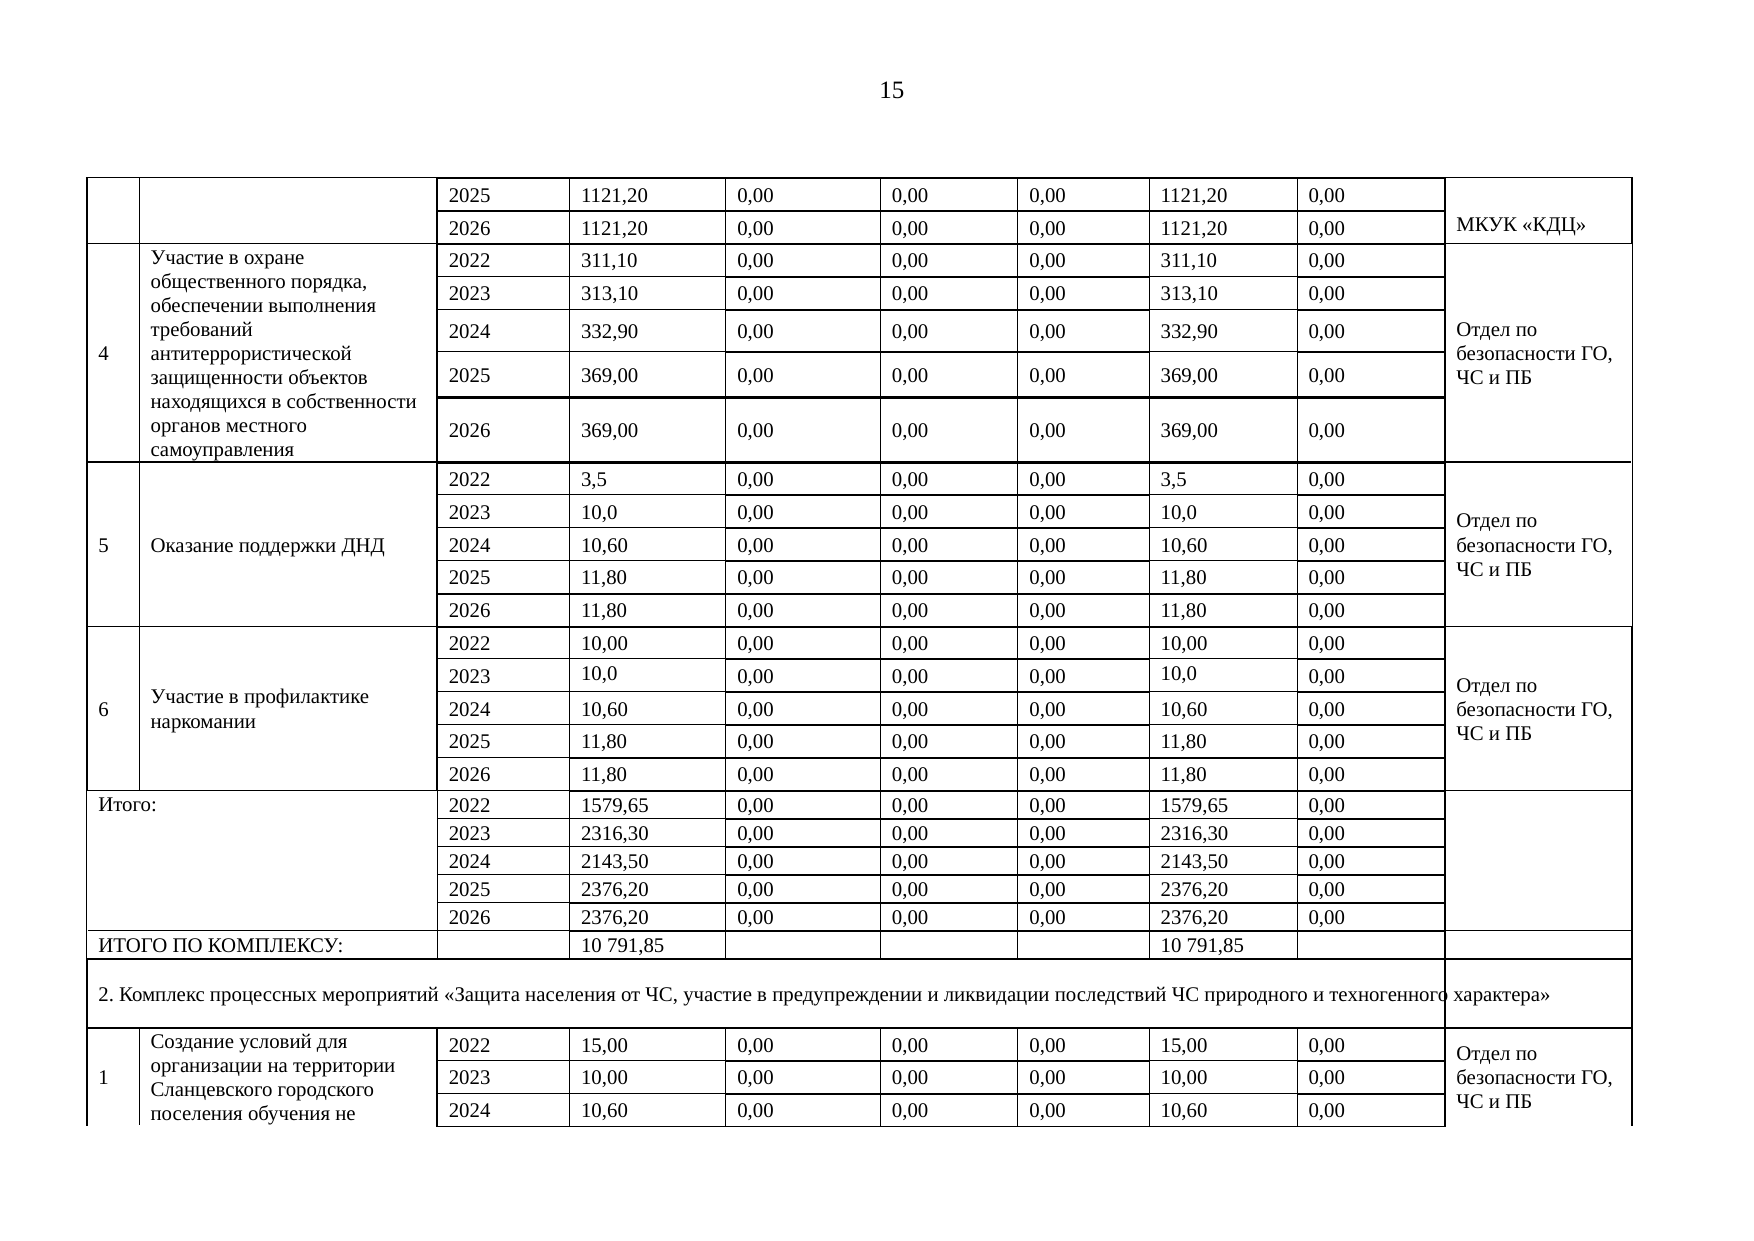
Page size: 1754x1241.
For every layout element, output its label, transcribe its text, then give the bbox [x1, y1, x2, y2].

table_cell 0,00 [881, 660, 1017, 691]
table_cell 1579,65 [1150, 792, 1297, 818]
table_cell [1446, 791, 1631, 930]
table_cell 2026 [438, 758, 569, 789]
table_cell 0,00 [1018, 179, 1149, 210]
table_cell 0,00 [1298, 1095, 1444, 1126]
table_cell 0,00 [881, 595, 1017, 626]
table_cell 3,5 [1150, 464, 1297, 494]
table_cell 0,00 [1018, 904, 1149, 930]
table_cell 0,00 [881, 848, 1017, 874]
table_cell 369,00 [570, 399, 725, 461]
table_cell 0,00 [1018, 562, 1149, 593]
table_cell 2316,30 [570, 819, 725, 846]
table_cell 0,00 [1018, 353, 1149, 396]
table_cell 2026 [438, 903, 569, 930]
table_cell 0,00 [726, 693, 880, 724]
table_cell 10 791,85 [570, 932, 725, 958]
table_cell 10,0 [570, 659, 725, 691]
table_cell 10,60 [1150, 528, 1297, 560]
table_cell 0,00 [1018, 529, 1149, 560]
table_cell 0,00 [881, 726, 1017, 757]
table_cell 0,00 [726, 792, 880, 818]
table_cell 2025 [438, 561, 569, 593]
table_cell 0,00 [1018, 876, 1149, 902]
table_cell 1121,20 [570, 179, 725, 210]
table_cell 0,00 [1018, 848, 1149, 874]
table_cell 311,10 [570, 245, 725, 276]
table_cell 0,00 [1298, 1062, 1444, 1093]
table_cell 11,80 [1150, 595, 1297, 626]
table_cell ИТОГО ПО КОМПЛЕКСУ: [87, 930, 437, 958]
table_cell 2023 [438, 277, 569, 308]
table_cell 1579,65 [570, 792, 725, 818]
table_cell 10,00 [570, 1061, 725, 1093]
table_cell 1121,20 [1150, 212, 1297, 243]
table_cell 0,00 [726, 759, 880, 789]
table_cell 0,00 [881, 529, 1017, 560]
table_cell 0,00 [726, 245, 880, 276]
table_cell 0,00 [1298, 792, 1444, 818]
table_cell 10,00 [1150, 1061, 1297, 1093]
table_cell 332,90 [570, 310, 725, 351]
table_cell 2022 [438, 464, 569, 494]
table_cell 0,00 [1298, 693, 1444, 724]
table_cell 0,00 [1298, 212, 1444, 243]
table_cell 0,00 [1298, 399, 1444, 461]
table_cell 10,60 [570, 528, 725, 560]
table_cell 0,00 [1018, 464, 1149, 494]
table_cell Итого: [87, 791, 437, 930]
table_cell 0,00 [726, 848, 880, 874]
table_cell 0,00 [881, 464, 1017, 494]
table_cell 0,00 [881, 1095, 1017, 1126]
table_cell 0,00 [1298, 660, 1444, 691]
table_cell 311,10 [1150, 245, 1297, 276]
table_cell 2026 [438, 212, 569, 243]
table_cell 0,00 [726, 179, 880, 210]
table_cell Отдел по безопасности ГО, ЧС и ПБ [1446, 627, 1631, 789]
table_cell 2026 [438, 595, 569, 626]
table_cell 0,00 [726, 464, 880, 494]
table_cell 0,00 [1018, 496, 1149, 527]
table_cell 0,00 [726, 660, 880, 691]
table_cell 2. Комплекс процессных мероприятий «Защита населения от ЧС, участие в предупреждении и ликвидации последствий ЧС природного и техногенного характера» [1446, 960, 1631, 1027]
table_cell 0,00 [1298, 726, 1444, 757]
table_cell 0,00 [1018, 399, 1149, 461]
table_cell 2023 [438, 495, 569, 527]
table_cell 0,00 [726, 496, 880, 527]
table_cell 0,00 [726, 595, 880, 626]
table_cell 0,00 [1298, 496, 1444, 527]
table_cell 0,00 [726, 1062, 880, 1093]
table_cell 0,00 [726, 353, 880, 396]
table_cell 369,00 [1150, 399, 1297, 461]
table_cell 0,00 [1298, 820, 1444, 846]
table_cell 0,00 [1298, 562, 1444, 593]
table_cell 2026 [438, 399, 569, 461]
table_cell [1018, 932, 1149, 958]
table_cell 0,00 [881, 278, 1017, 308]
table_cell 10,00 [1150, 628, 1297, 658]
table_cell 0,00 [1298, 848, 1444, 874]
table_cell [881, 932, 1017, 958]
table_cell 0,00 [1018, 792, 1149, 818]
table_cell 2025 [438, 875, 569, 902]
table_cell 10,0 [1150, 659, 1297, 691]
table_cell 11,80 [570, 759, 725, 789]
table_cell 0,00 [881, 496, 1017, 527]
table_cell 0,00 [1018, 820, 1149, 846]
table_cell 11,80 [570, 725, 725, 757]
table_cell 0,00 [1298, 278, 1444, 308]
table_cell 2376,20 [570, 875, 725, 902]
table_cell 0,00 [1018, 595, 1149, 626]
table_cell 4 [88, 244, 139, 461]
table_cell 369,00 [570, 352, 725, 396]
table_cell 1 [88, 1029, 139, 1126]
table_cell 2376,20 [570, 904, 725, 930]
table_cell 0,00 [881, 759, 1017, 789]
table_cell 0,00 [881, 876, 1017, 902]
table_cell [1298, 932, 1444, 958]
table_cell [1446, 931, 1631, 958]
table_cell 1121,20 [1150, 179, 1297, 210]
table_cell 2022 [438, 245, 569, 276]
table_cell 2022 [438, 1029, 569, 1060]
table_cell 2024 [438, 528, 569, 560]
table_cell 0,00 [1298, 904, 1444, 930]
table_cell 0,00 [881, 212, 1017, 243]
table_cell 0,00 [881, 1062, 1017, 1093]
table_cell 2316,30 [1150, 819, 1297, 846]
table_cell 0,00 [881, 562, 1017, 593]
table_cell 0,00 [881, 1029, 1017, 1060]
table_cell 2143,50 [1150, 847, 1297, 874]
table_cell 0,00 [1018, 726, 1149, 757]
table_cell 2023 [438, 819, 569, 846]
table_cell 0,00 [1018, 278, 1149, 308]
table_cell 0,00 [1298, 311, 1444, 351]
table_cell 11,80 [1150, 725, 1297, 757]
table_cell 0,00 [1018, 311, 1149, 351]
table_cell 2025 [438, 352, 569, 396]
table_cell 2024 [438, 1094, 569, 1126]
table_cell 10,60 [570, 692, 725, 724]
table_cell 0,00 [726, 1095, 880, 1126]
table_cell 313,10 [570, 277, 725, 308]
table_cell 11,80 [570, 595, 725, 626]
table_cell [438, 931, 569, 958]
table_cell 2024 [438, 692, 569, 724]
table_cell 0,00 [726, 311, 880, 351]
table_cell 332,90 [1150, 310, 1297, 351]
table_cell 0,00 [1018, 759, 1149, 789]
table_cell 15,00 [1150, 1029, 1297, 1060]
table_cell Создание условий для организации на территории Сланцевского городского поселения обучения не работающего населения действиям при возникновении чрезвычайных ситуаций [139, 1029, 436, 1126]
table_cell 10,60 [570, 1094, 725, 1126]
table_cell 0,00 [1298, 1029, 1444, 1060]
table_cell 0,00 [1018, 245, 1149, 276]
table_cell 0,00 [726, 876, 880, 902]
table_cell 0,00 [881, 179, 1017, 210]
table_cell 0,00 [881, 353, 1017, 396]
table_cell 2023 [438, 659, 569, 691]
table_cell 10,60 [1150, 692, 1297, 724]
table_cell Участие в охране общественного порядка, обеспечении выполнения требований антитеррористической защищенности объектов находящихся в собственности органов местного самоуправления [140, 244, 436, 461]
table_cell 0,00 [726, 726, 880, 757]
table_cell 0,00 [1018, 1029, 1149, 1060]
table_cell 0,00 [1018, 1062, 1149, 1093]
table_cell 0,00 [1298, 595, 1444, 626]
table_cell 0,00 [881, 245, 1017, 276]
table_cell [726, 932, 880, 958]
table_cell 0,00 [726, 529, 880, 560]
table_cell 0,00 [1018, 212, 1149, 243]
table_cell 5 [88, 463, 139, 626]
table_cell 0,00 [726, 278, 880, 308]
table_cell 2024 [438, 310, 569, 351]
table_cell 2023 [438, 1061, 569, 1093]
table_cell 0,00 [881, 311, 1017, 351]
table_cell 0,00 [881, 820, 1017, 846]
table_cell 11,80 [1150, 759, 1297, 789]
table_cell 2. Комплекс процессных мероприятий «Защита населения от ЧС, участие в предупреждении и ликвидации последствий ЧС природного и техногенного характера» [88, 960, 1444, 1027]
table_cell 0,00 [1298, 179, 1444, 210]
table_cell 10,60 [1150, 1094, 1297, 1126]
table_cell 0,00 [1298, 759, 1444, 789]
table_cell 0,00 [726, 904, 880, 930]
table_cell 0,00 [881, 904, 1017, 930]
table_cell Отдел по безопасности ГО, ЧС и ПБ [1446, 1029, 1631, 1126]
table_cell 0,00 [1018, 660, 1149, 691]
table_cell 11,80 [570, 561, 725, 593]
table_cell 0,00 [1298, 876, 1444, 902]
table_cell 1121,20 [570, 212, 725, 243]
table_cell 0,00 [881, 693, 1017, 724]
table_cell 0,00 [1298, 245, 1444, 276]
table_cell 0,00 [1298, 628, 1444, 658]
table_cell 313,10 [1150, 277, 1297, 308]
table_cell 0,00 [726, 212, 880, 243]
table_cell 2022 [438, 791, 569, 818]
table_cell 0,00 [1018, 693, 1149, 724]
table_cell 2143,50 [570, 847, 725, 874]
table_cell 6 [88, 627, 139, 789]
table_cell 0,00 [726, 628, 880, 658]
table_cell 0,00 [726, 1029, 880, 1060]
table_cell 0,00 [881, 399, 1017, 461]
table_cell 11,80 [1150, 561, 1297, 593]
table_cell 2025 [438, 179, 569, 210]
table_cell Оказание поддержки ДНД [140, 463, 436, 626]
table_cell 0,00 [881, 792, 1017, 818]
table_cell 10,0 [570, 495, 725, 527]
table_cell Участие в профилактике наркомании [140, 627, 436, 789]
table_cell 2376,20 [1150, 875, 1297, 902]
table_cell 15,00 [570, 1029, 725, 1060]
table_cell 0,00 [726, 562, 880, 593]
table_cell 0,00 [881, 628, 1017, 658]
table_cell 0,00 [1298, 353, 1444, 396]
table_cell 2376,20 [1150, 904, 1297, 930]
table_cell 2022 [438, 628, 569, 658]
table_cell 10 791,85 [1150, 932, 1297, 958]
table_cell 369,00 [1150, 352, 1297, 396]
table_cell Отдел по безопасности ГО, ЧС и ПБ [1446, 461, 1632, 626]
table_cell 0,00 [726, 820, 880, 846]
table_cell 0,00 [726, 399, 880, 461]
table_cell 2024 [438, 847, 569, 874]
table_cell 0,00 [1298, 529, 1444, 560]
table_cell 10,0 [1150, 495, 1297, 527]
table_cell Отдел по безопасности ГО, ЧС и ПБ [1446, 244, 1632, 461]
table_cell 10,00 [570, 628, 725, 658]
table_cell 0,00 [1018, 1095, 1149, 1126]
table_cell 3,5 [570, 464, 725, 494]
table_cell 2025 [438, 725, 569, 757]
table_cell 0,00 [1298, 464, 1444, 494]
table_cell 0,00 [1018, 628, 1149, 658]
